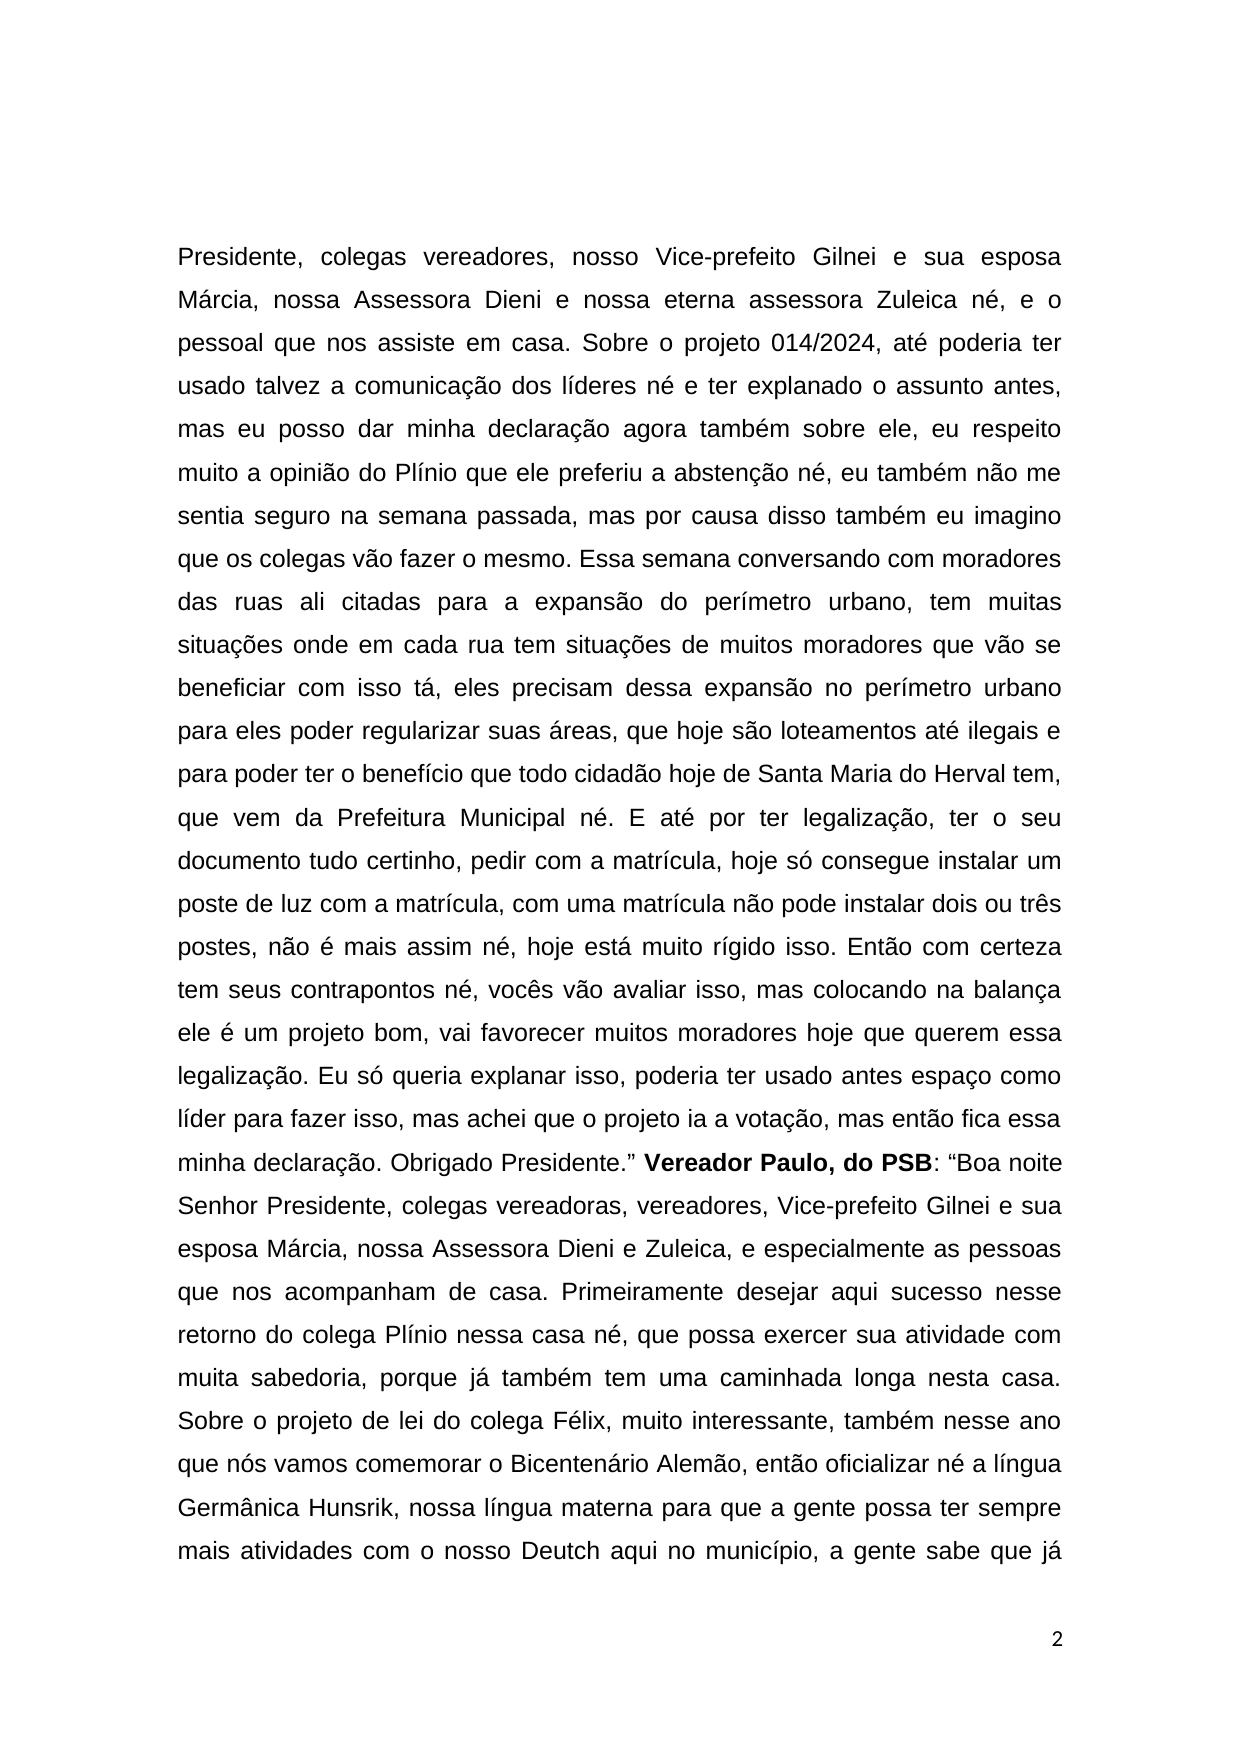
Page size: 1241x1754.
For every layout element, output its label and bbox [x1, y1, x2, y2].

text [177, 242, 1063, 1564]
